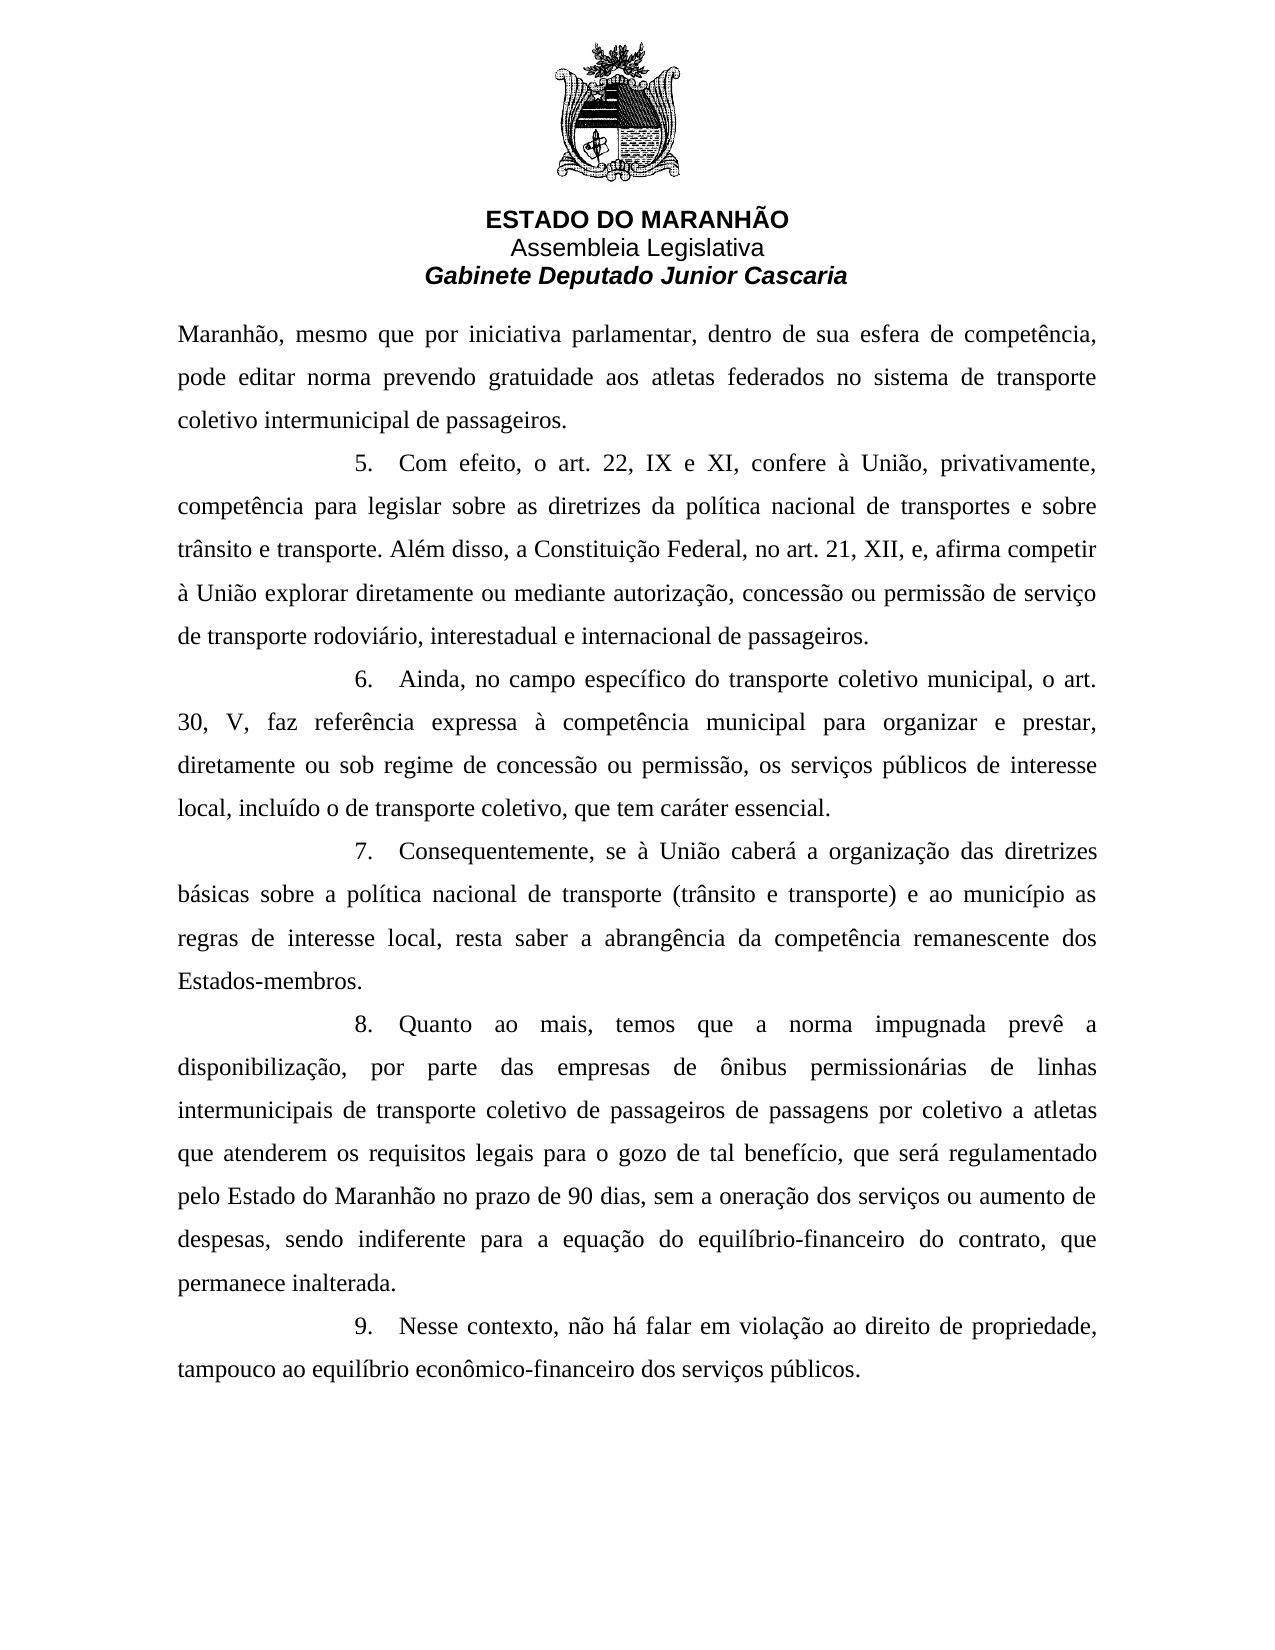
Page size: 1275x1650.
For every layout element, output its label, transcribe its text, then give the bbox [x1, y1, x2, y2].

list Quanto ao mais, temos que a norma impugnada prevê a disponibilização, por parte das empresas de ônibus permissionárias de linhas intermunicipais de transporte coletivo de passageiros de passagens por coletivo a atletas que atenderem os requisitos legais para o gozo de tal benefício, que será regulamentado pelo Estado do Maranhão no prazo de 90 dias, sem a oneração dos serviços ou aumento de despesas, sendo indiferente para a equação do equilíbrio-financeiro do contrato, que permanece inalterada. [177, 1009, 1098, 1296]
list Com efeito, o art. 22, IX e XI, confere à União, privativamente, competência para legislar sobre as diretrizes da política nacional de transportes e sobre trânsito e transporte. Além disso, a Constituição Federal, no art. 21, XII, e, afirma competir à União explorar diretamente ou mediante autorização, concessão ou permissão de serviço de transporte rodoviário, interestadual e internacional de passageiros. [177, 448, 1098, 649]
list Nesse contexto, não há falar em violação ao direito de propriedade, tampouco ao equilíbrio econômico-financeiro dos serviços públicos. [177, 1311, 1098, 1383]
list Ainda, no campo específico do transporte coletivo municipal, o art. 30, V, faz referência expressa à competência municipal para organizar e prestar, diretamente ou sob regime de concessão ou permissão, os serviços públicos de interesse local, incluído o de transporte coletivo, que tem caráter essencial. [177, 664, 1098, 822]
picture [552, 37, 686, 187]
list Consequentemente, se à União caberá a organização das diretrizes básicas sobre a política nacional de transporte (trânsito e transporte) e ao município as regras de interesse local, resta saber a abrangência da competência remanescente dos Estados-membros. [177, 836, 1098, 994]
